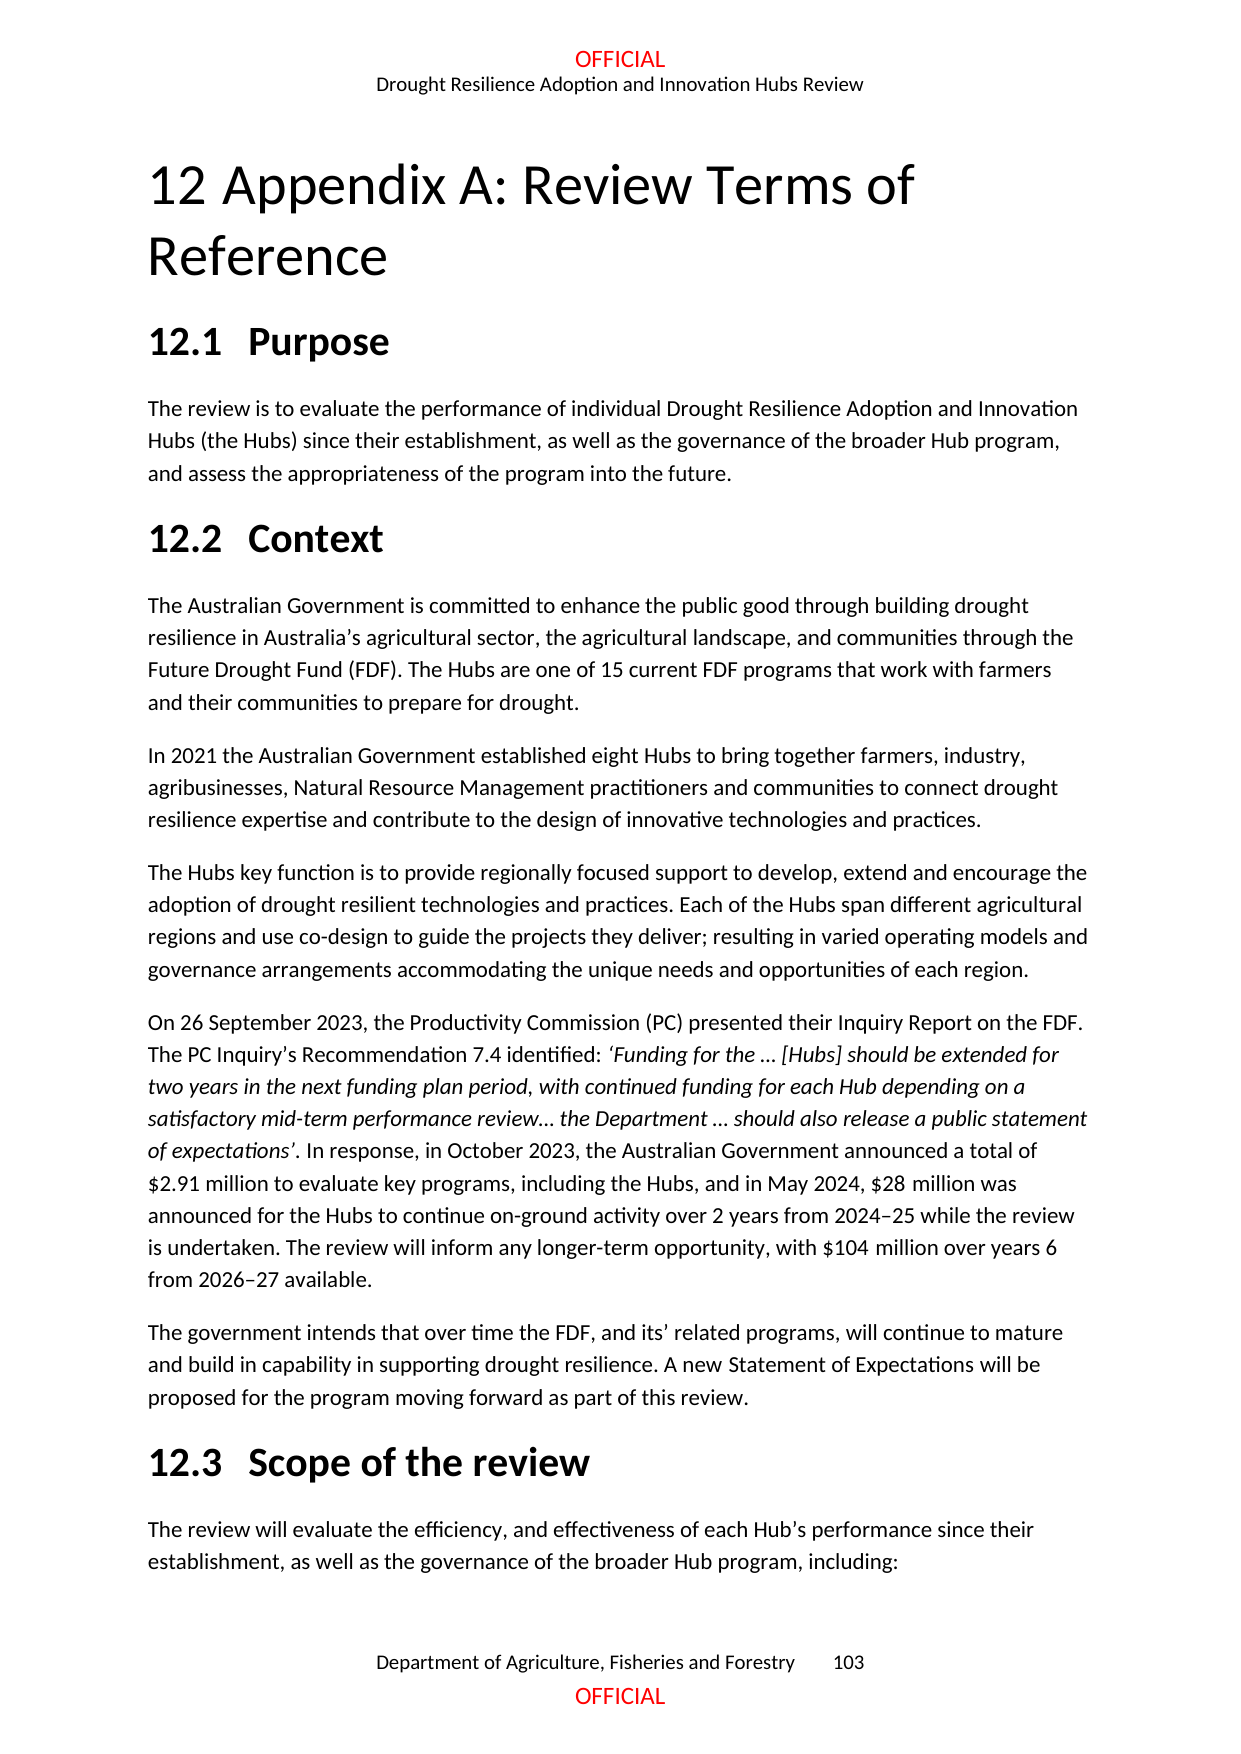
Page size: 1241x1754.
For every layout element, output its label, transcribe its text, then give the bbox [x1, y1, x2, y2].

subtitle Context [148, 512, 1092, 563]
subtitle Appendix A: Review Terms of Reference [148, 148, 1092, 290]
text The Australian Government is committed to enhance the public good through building drought resilience in Australia’s agricultural sector, the agricultural landscape, and communities through the Future Drought Fund (FDF). The Hubs are one of 15 current FDF programs that work with farmers and their communities to prepare for drought. [148, 591, 1092, 716]
text The review is to evaluate the performance of individual Drought Resilience Adoption and Innovation Hubs (the Hubs) since their establishment, as well as the governance of the broader Hub program, and assess the appropriateness of the program into the future. [148, 394, 1092, 487]
subtitle Scope of the review [148, 1436, 1092, 1486]
text On 26 September 2023, the Productivity Commission (PC) presented their Inquiry Report on the FDF. The PC Inquiry’s Recommendation 7.4 identified: ‘Funding for the … [Hubs] should be extended for two years in the next funding plan period, with continued funding for each Hub depending on a satisfactory mid-term performance review… the Department … should also release a public statement of expectations’. In response, in October 2023, the Australian Government announced a total of $2.91 million to evaluate key programs, including the Hubs, and in May 2024, $28 million was announced for the Hubs to continue on-ground activity over 2 years from 2024–25 while the review is undertaken. The review will inform any longer-term opportunity, with $104 million over years 6 from 2026–27 available. [148, 1008, 1092, 1293]
text The Hubs key function is to provide regionally focused support to develop, extend and encourage the adoption of drought resilient technologies and practices. Each of the Hubs span different agricultural regions and use co-design to guide the projects they deliver; resulting in varied operating models and governance arrangements accommodating the unique needs and opportunities of each region. [148, 858, 1092, 983]
subtitle Purpose [148, 315, 1092, 366]
text The government intends that over time the FDF, and its’ related programs, will continue to mature and build in capability in supporting drought resilience. A new Statement of Expectations will be proposed for the program moving forward as part of this review. [148, 1318, 1092, 1411]
text The review will evaluate the efficiency, and effectiveness of each Hub’s performance since their establishment, as well as the governance of the broader Hub program, including: [148, 1515, 1092, 1575]
text In 2021 the Australian Government established eight Hubs to bring together farmers, industry, agribusinesses, Natural Resource Management practitioners and communities to connect drought resilience expertise and contribute to the design of innovative technologies and practices. [148, 741, 1092, 833]
